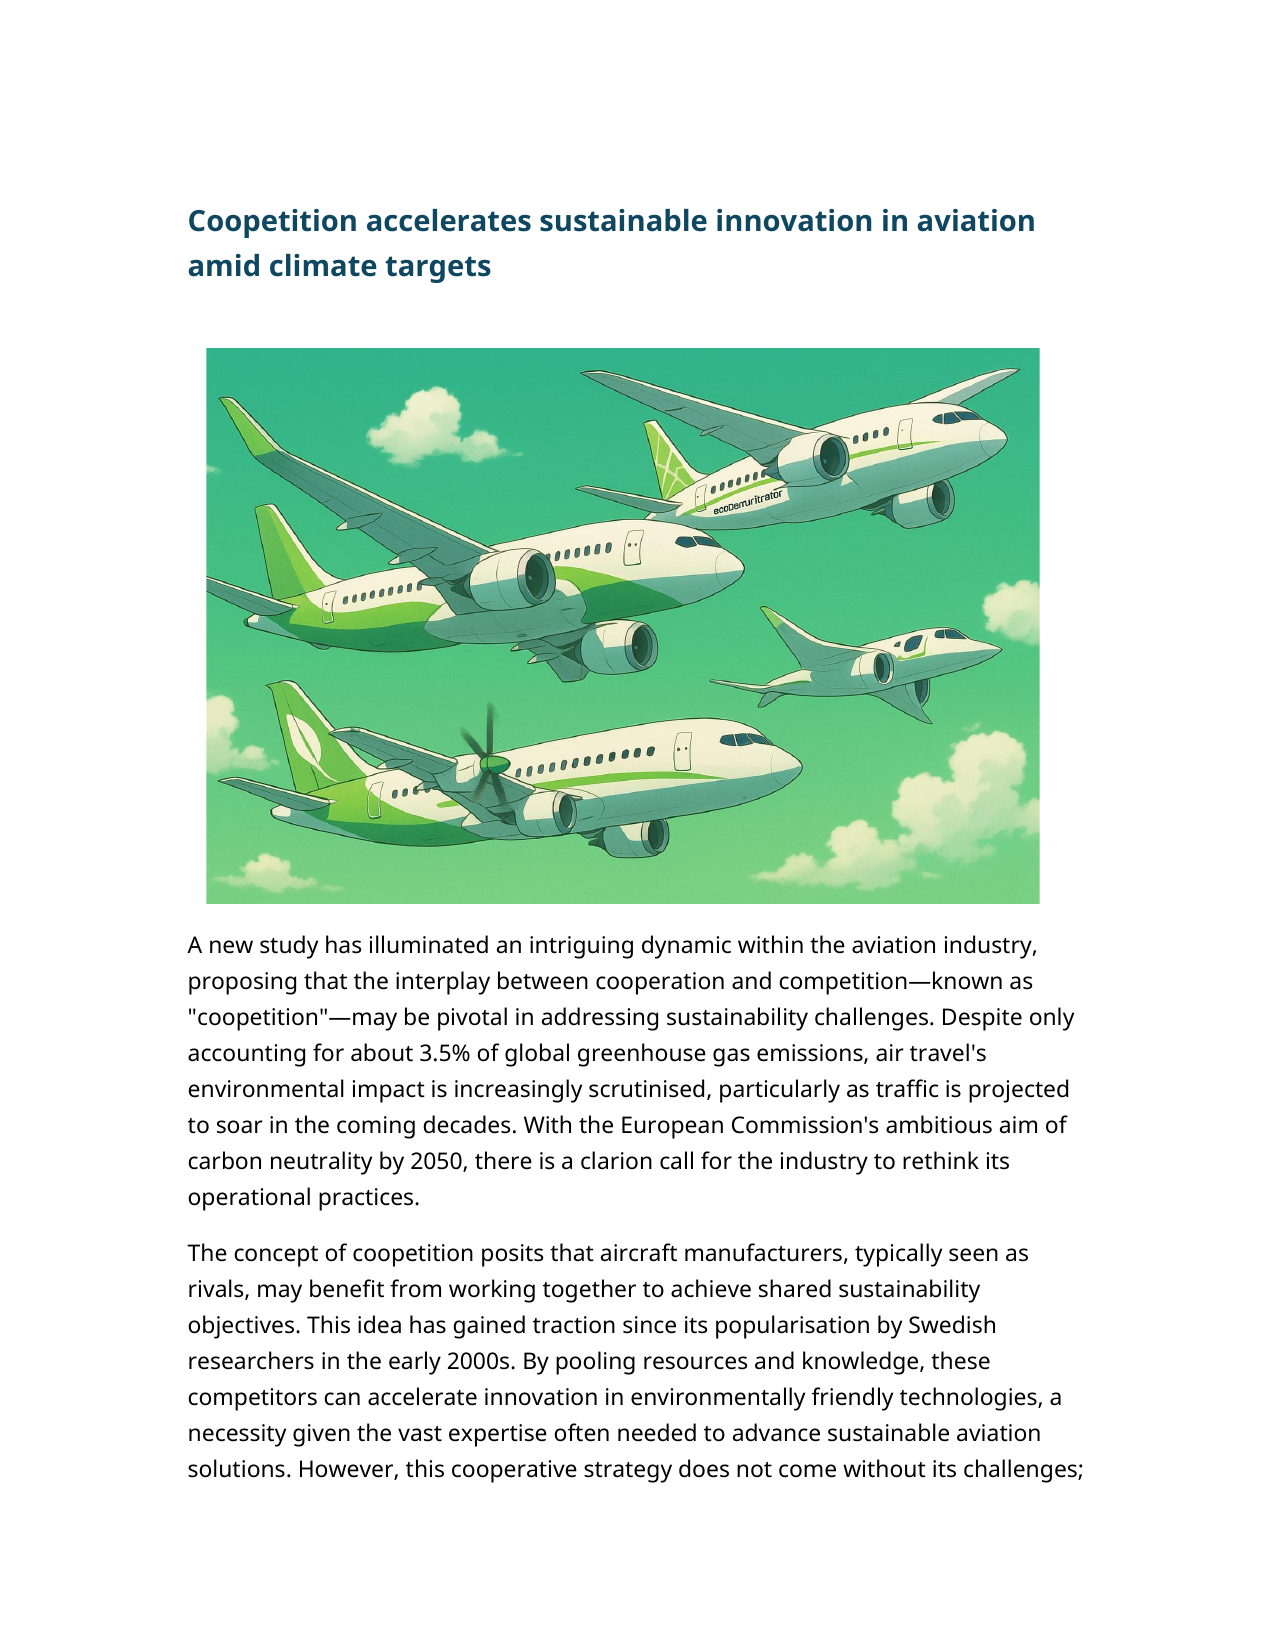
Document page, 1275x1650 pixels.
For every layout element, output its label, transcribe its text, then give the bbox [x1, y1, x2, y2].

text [187, 1237, 1087, 1484]
text A new study has illuminated an intriguing dynamic within the aviation industry, proposing that the interplay between cooperation and competition—known as "coopetition"—may be pivotal in addressing sustainability challenges. Despite only accounting for about 3.5% of global greenhouse gas emissions, air travel's environmental impact is increasingly scrutinised, particularly as traffic is projected to soar in the coming decades. With the European Commission's ambitious aim of carbon neutrality by 2050, there is a clarion call for the industry to rethink its operational practices. [187, 929, 1087, 1212]
subtitle Coopetition accelerates sustainable innovation in aviation amid climate targets [187, 200, 1087, 285]
picture [206, 348, 1040, 904]
